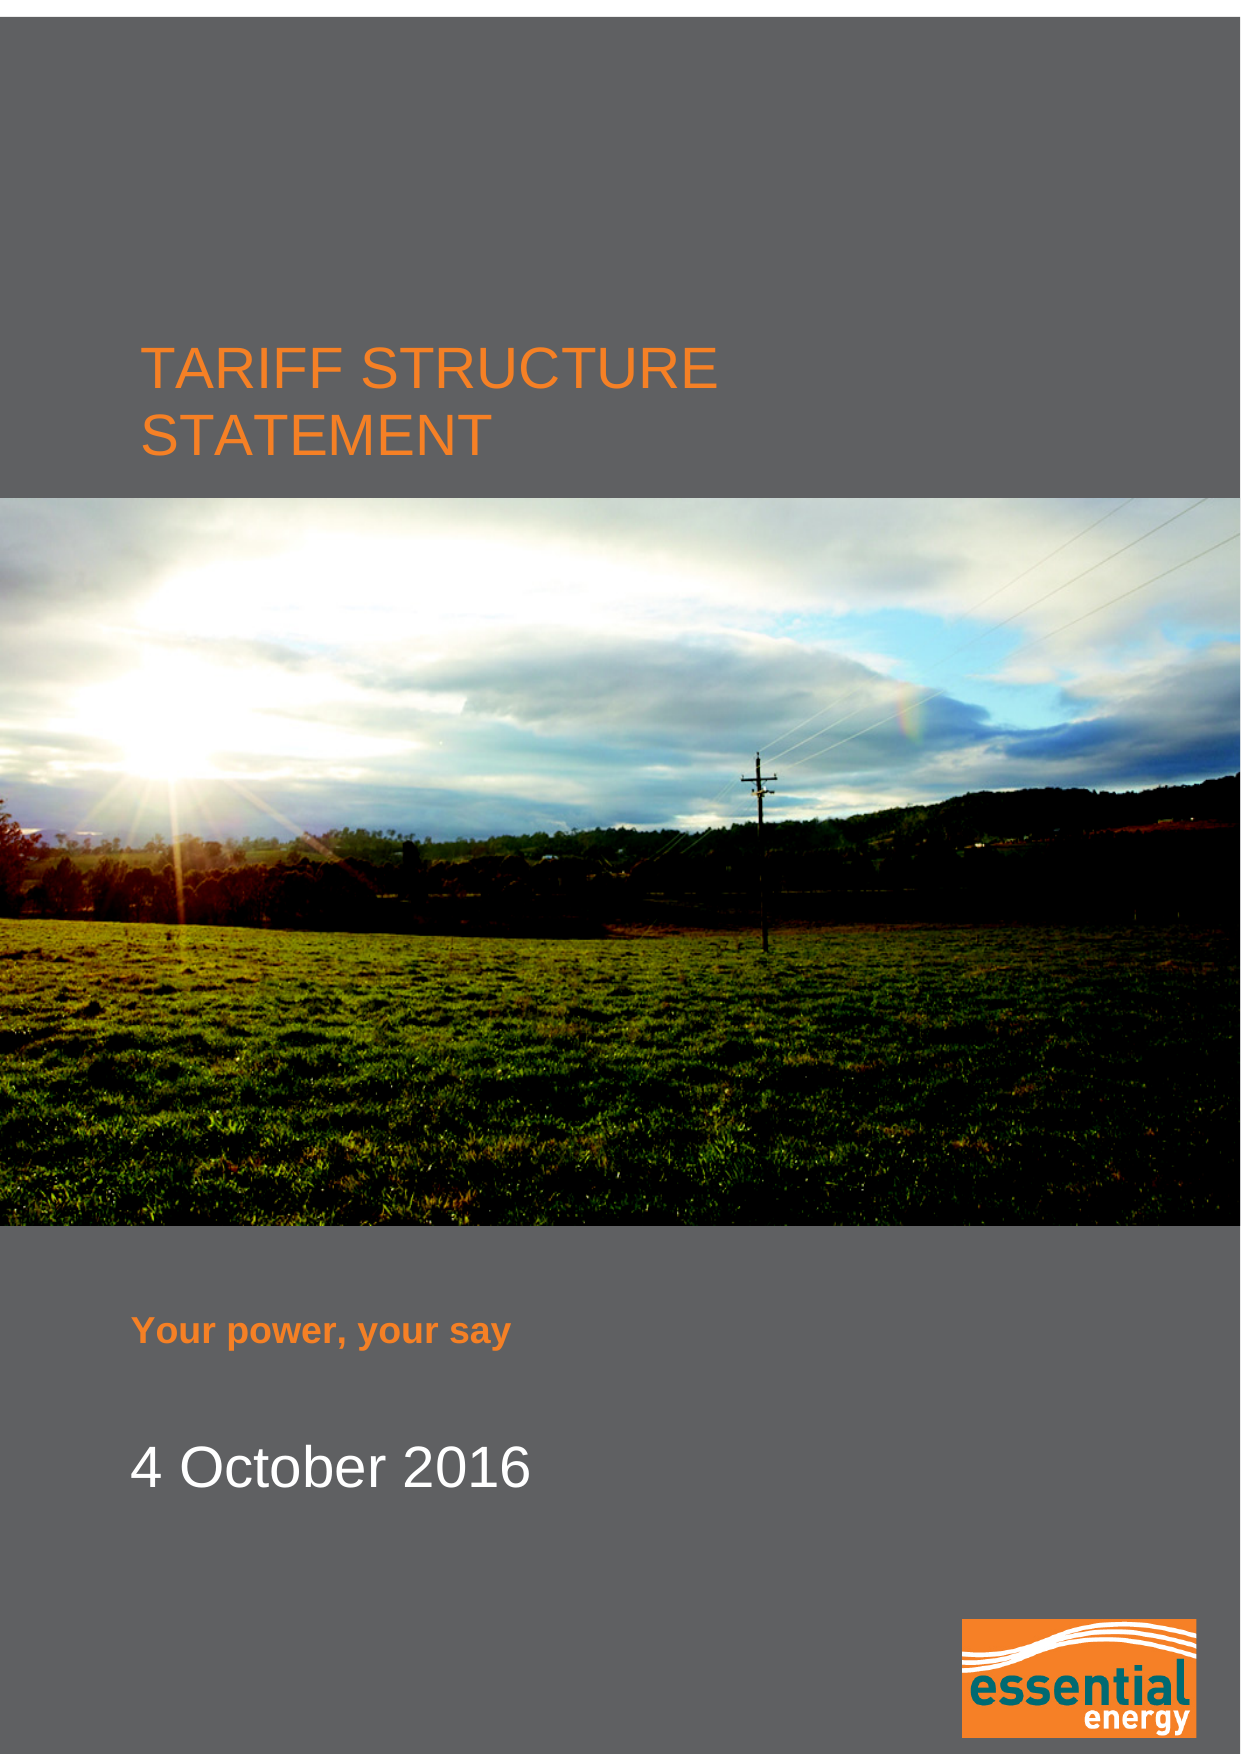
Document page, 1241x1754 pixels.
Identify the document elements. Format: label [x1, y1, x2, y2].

picture [962, 1619, 1197, 1738]
picture [0, 498, 1241, 1226]
